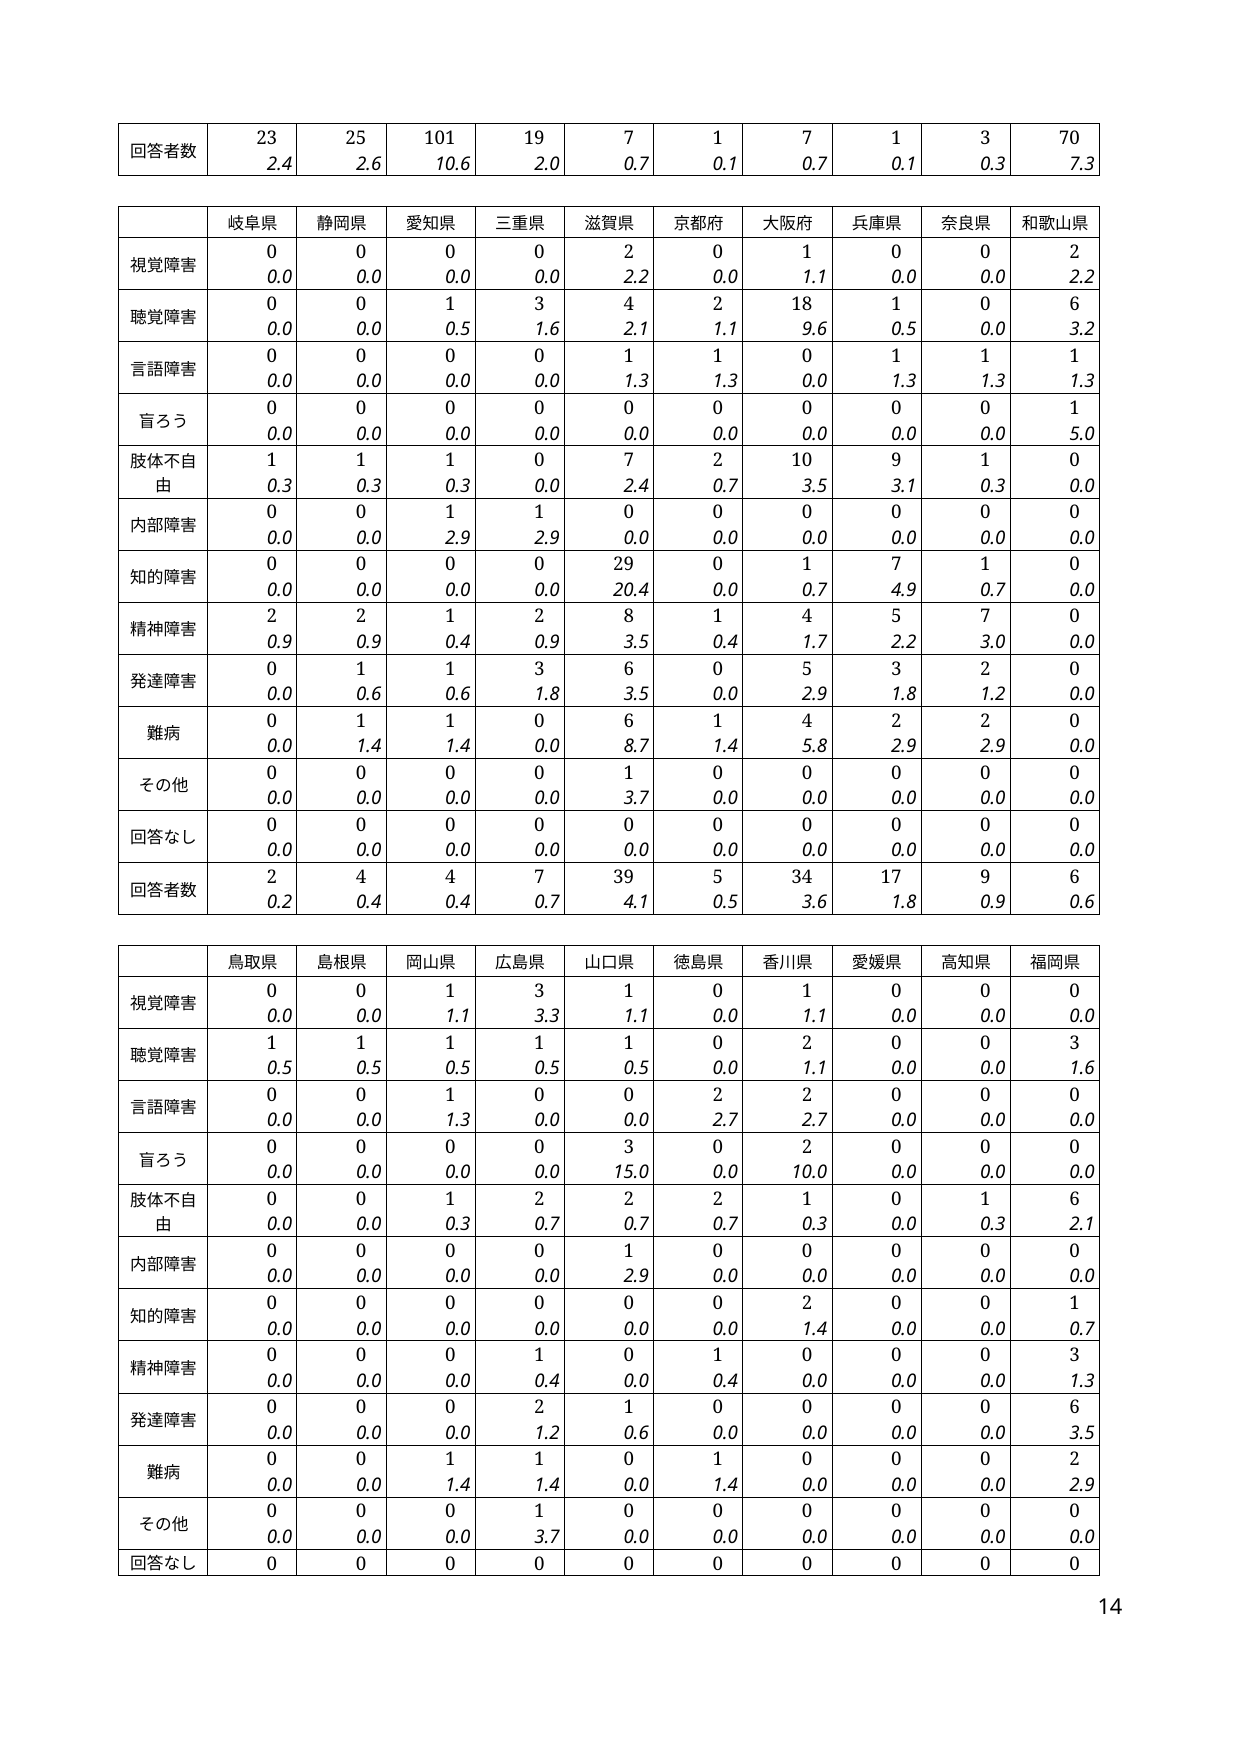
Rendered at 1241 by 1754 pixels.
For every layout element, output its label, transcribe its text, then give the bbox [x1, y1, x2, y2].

table_cell 2 1.1 [743, 1029, 832, 1080]
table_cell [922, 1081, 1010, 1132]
table_cell 0 0.0 [654, 977, 742, 1028]
table_cell 8 3.5 [565, 603, 653, 654]
table_cell 2 0.7 [654, 446, 742, 497]
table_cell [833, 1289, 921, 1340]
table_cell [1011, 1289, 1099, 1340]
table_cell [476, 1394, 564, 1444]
table_cell 4 0.4 [297, 863, 386, 914]
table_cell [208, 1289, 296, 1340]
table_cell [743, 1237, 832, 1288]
table_cell 1 1.3 [654, 342, 742, 393]
table_cell 2 0.2 [208, 863, 296, 914]
table_cell 70 7.3 [1011, 124, 1099, 175]
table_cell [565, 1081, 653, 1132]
table_cell 19 2.0 [476, 124, 564, 175]
table_cell 1 1.1 [743, 238, 832, 289]
table_cell 0 0.0 [654, 1029, 742, 1080]
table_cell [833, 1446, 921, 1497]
table_cell 34 3.6 [743, 863, 832, 914]
table_cell 7 4.9 [833, 551, 921, 602]
table_cell 1 1.3 [833, 342, 921, 393]
table_cell 0 0.0 [833, 394, 921, 445]
table_cell 0 0.0 [476, 759, 564, 810]
table_cell 0 0.0 [387, 811, 475, 862]
table_cell 39 4.1 [565, 863, 653, 914]
table_cell 1 0.3 [297, 446, 386, 497]
table_cell 5 2.9 [743, 655, 832, 706]
table_cell 1 0.5 [208, 1029, 296, 1080]
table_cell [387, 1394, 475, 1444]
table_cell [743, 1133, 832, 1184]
table_cell 1 1.1 [565, 977, 653, 1028]
table_cell 4 2.1 [565, 290, 653, 341]
table_cell 1 5.0 [1011, 394, 1099, 445]
table_cell 0 0.0 [654, 238, 742, 289]
table_cell 0 0.0 [297, 342, 386, 393]
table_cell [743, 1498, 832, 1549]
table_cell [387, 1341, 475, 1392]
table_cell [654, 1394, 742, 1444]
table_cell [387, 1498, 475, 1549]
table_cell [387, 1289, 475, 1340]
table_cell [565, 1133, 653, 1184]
table_cell 0 0.0 [208, 707, 296, 758]
table_cell 1 0.5 [297, 1029, 386, 1080]
table_cell 4 0.4 [387, 863, 475, 914]
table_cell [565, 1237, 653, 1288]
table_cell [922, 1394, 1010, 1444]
table_cell 1 0.5 [387, 290, 475, 341]
table_header 高知県 [922, 946, 1010, 976]
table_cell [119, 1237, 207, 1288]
table_cell 101 10.6 [387, 124, 475, 175]
table_header 岡山県 [387, 946, 475, 976]
table_cell 17 1.8 [833, 863, 921, 914]
table_cell 0 0.0 [387, 394, 475, 445]
table_cell 6 3.2 [1011, 290, 1099, 341]
table_cell 回答者数 [119, 863, 207, 914]
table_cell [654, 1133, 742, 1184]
table_cell 2 0.9 [208, 603, 296, 654]
table_cell 25 2.6 [297, 124, 386, 175]
table_cell 0 0.0 [208, 394, 296, 445]
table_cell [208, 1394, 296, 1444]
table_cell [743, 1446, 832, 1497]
table_cell 1 0.7 [922, 551, 1010, 602]
table_cell 0 0.0 [565, 394, 653, 445]
table_cell 1 0.1 [833, 124, 921, 175]
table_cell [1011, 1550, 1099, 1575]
table_cell 回答者数 [119, 124, 207, 175]
table_cell 7 3.0 [922, 603, 1010, 654]
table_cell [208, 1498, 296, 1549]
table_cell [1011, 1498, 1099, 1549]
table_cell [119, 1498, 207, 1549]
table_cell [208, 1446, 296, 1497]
table_cell 0 0.0 [833, 1029, 921, 1080]
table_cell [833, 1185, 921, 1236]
table_cell 7 0.7 [565, 124, 653, 175]
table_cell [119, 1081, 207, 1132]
table_cell 1 2.9 [476, 499, 564, 549]
table_cell 0 0.0 [743, 499, 832, 549]
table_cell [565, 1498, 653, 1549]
table_cell 0 0.0 [208, 551, 296, 602]
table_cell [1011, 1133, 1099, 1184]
table_cell 1 1.3 [565, 342, 653, 393]
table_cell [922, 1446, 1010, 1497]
table_cell 盲ろう [119, 394, 207, 445]
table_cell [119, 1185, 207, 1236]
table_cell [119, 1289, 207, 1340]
table_cell 2 1.1 [654, 290, 742, 341]
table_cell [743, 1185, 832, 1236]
table_cell 1 0.4 [654, 603, 742, 654]
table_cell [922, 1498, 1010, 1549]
table_cell 2 2.9 [922, 707, 1010, 758]
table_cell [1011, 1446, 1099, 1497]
table_cell 0 0.0 [565, 811, 653, 862]
table_cell 0 0.0 [833, 238, 921, 289]
table_cell 0 0.0 [565, 499, 653, 549]
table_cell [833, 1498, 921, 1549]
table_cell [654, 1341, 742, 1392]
table_cell 0 0.0 [297, 811, 386, 862]
table_header 静岡県 [297, 207, 386, 237]
table_cell 3 1.6 [476, 290, 564, 341]
table_cell 0 0.0 [922, 394, 1010, 445]
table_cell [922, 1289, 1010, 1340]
table_cell 2 2.9 [833, 707, 921, 758]
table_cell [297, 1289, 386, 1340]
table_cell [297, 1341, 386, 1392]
table_cell 29 20.4 [565, 551, 653, 602]
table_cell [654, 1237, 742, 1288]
table_cell 2 1.2 [922, 655, 1010, 706]
table_cell 1 1.4 [297, 707, 386, 758]
table_cell 1 3.7 [565, 759, 653, 810]
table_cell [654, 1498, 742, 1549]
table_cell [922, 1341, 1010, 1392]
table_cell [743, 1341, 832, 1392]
table_cell 0 0.0 [476, 446, 564, 497]
table_cell 0 0.0 [654, 655, 742, 706]
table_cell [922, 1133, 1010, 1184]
table_header 奈良県 [922, 207, 1010, 237]
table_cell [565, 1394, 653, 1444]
table_cell 0 0.0 [208, 342, 296, 393]
table_header 鳥取県 [208, 946, 296, 976]
table_cell 23 2.4 [208, 124, 296, 175]
table_cell 3 1.8 [833, 655, 921, 706]
table_cell 0 0.0 [654, 811, 742, 862]
table_cell 0 0.0 [297, 977, 386, 1028]
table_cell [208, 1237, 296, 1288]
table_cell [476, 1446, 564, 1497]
table_header 京都府 [654, 207, 742, 237]
table_cell 0 0.0 [297, 759, 386, 810]
table_cell 0 0.0 [208, 238, 296, 289]
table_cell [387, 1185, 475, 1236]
table_cell 0 0.0 [743, 342, 832, 393]
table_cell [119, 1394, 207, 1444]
table_cell 0 0.0 [387, 238, 475, 289]
table_cell 6 8.7 [565, 707, 653, 758]
table_header 滋賀県 [565, 207, 653, 237]
table_header 福岡県 [1011, 946, 1099, 976]
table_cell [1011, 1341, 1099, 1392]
table_cell 3 3.3 [476, 977, 564, 1028]
table_header 徳島県 [654, 946, 742, 976]
table_cell 0 0.0 [208, 499, 296, 549]
table_cell 0 0.0 [833, 811, 921, 862]
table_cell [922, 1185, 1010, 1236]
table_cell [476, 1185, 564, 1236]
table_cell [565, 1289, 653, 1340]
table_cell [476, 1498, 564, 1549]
table_cell 0 0.0 [208, 759, 296, 810]
table_cell 0 0.0 [476, 551, 564, 602]
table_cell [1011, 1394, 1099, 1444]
table_cell 10 3.5 [743, 446, 832, 497]
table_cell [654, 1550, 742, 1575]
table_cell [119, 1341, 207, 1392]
table_cell 1 0.6 [387, 655, 475, 706]
table_cell 0 0.0 [922, 1029, 1010, 1080]
table_cell 0 0.0 [922, 499, 1010, 549]
table_cell 0 0.0 [654, 759, 742, 810]
table_cell 2 0.9 [476, 603, 564, 654]
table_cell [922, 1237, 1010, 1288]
table_header [119, 946, 207, 976]
table_cell 3 0.3 [922, 124, 1010, 175]
table_cell 2 2.2 [565, 238, 653, 289]
table_cell 0 0.0 [387, 759, 475, 810]
table_cell 言語障害 [119, 342, 207, 393]
table_cell その他 [119, 759, 207, 810]
table_cell 0 0.0 [922, 977, 1010, 1028]
table_cell 1 1.1 [387, 977, 475, 1028]
table_cell 0 0.0 [922, 811, 1010, 862]
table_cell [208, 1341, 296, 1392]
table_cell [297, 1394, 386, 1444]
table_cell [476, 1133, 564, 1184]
table_cell 1 1.3 [922, 342, 1010, 393]
table_cell 0 0.0 [208, 977, 296, 1028]
table_cell 1 0.1 [654, 124, 742, 175]
table_cell 0 0.0 [1011, 655, 1099, 706]
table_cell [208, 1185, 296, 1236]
table_cell 0 0.0 [476, 394, 564, 445]
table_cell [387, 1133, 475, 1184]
table_cell 肢体不自由 [119, 446, 207, 497]
table_header 香川県 [743, 946, 832, 976]
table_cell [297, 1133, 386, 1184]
table_header 和歌山県 [1011, 207, 1099, 237]
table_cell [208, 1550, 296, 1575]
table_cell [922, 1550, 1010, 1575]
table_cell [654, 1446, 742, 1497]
table_cell 1 0.4 [387, 603, 475, 654]
table_cell 0 0.0 [743, 759, 832, 810]
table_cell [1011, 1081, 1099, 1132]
table_cell 1 0.5 [387, 1029, 475, 1080]
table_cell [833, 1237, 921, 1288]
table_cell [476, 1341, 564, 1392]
table_cell 精神障害 [119, 603, 207, 654]
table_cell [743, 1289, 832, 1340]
table_cell 1 1.4 [387, 707, 475, 758]
table_cell 0 0.0 [1011, 759, 1099, 810]
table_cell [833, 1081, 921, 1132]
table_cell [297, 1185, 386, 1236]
table_cell 内部障害 [119, 499, 207, 549]
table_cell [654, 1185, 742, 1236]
table_cell 0 0.0 [922, 759, 1010, 810]
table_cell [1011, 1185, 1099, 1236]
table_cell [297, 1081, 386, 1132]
table_cell 0 0.0 [297, 394, 386, 445]
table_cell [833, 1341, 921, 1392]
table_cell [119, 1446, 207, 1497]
table_cell 9 0.9 [922, 863, 1010, 914]
table_cell 0 0.0 [1011, 499, 1099, 549]
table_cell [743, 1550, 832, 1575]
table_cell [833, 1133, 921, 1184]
table_cell 0 0.0 [476, 342, 564, 393]
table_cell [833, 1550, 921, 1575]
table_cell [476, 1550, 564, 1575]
table_cell 0 0.0 [833, 499, 921, 549]
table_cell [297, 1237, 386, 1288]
table_header [119, 207, 207, 237]
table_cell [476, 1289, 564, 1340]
table_cell 回答なし [119, 811, 207, 862]
table_cell 0 0.0 [1011, 707, 1099, 758]
table_cell 視覚障害 [119, 977, 207, 1028]
table_cell 3 1.8 [476, 655, 564, 706]
table_cell 0 0.0 [654, 551, 742, 602]
table_cell 5 0.5 [654, 863, 742, 914]
table_cell 0 0.0 [387, 551, 475, 602]
table_cell 0 0.0 [297, 290, 386, 341]
table_cell 1 0.3 [208, 446, 296, 497]
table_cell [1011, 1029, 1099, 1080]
table_cell 1 1.1 [743, 977, 832, 1028]
table_cell 1 1.4 [654, 707, 742, 758]
table_cell 7 0.7 [476, 863, 564, 914]
table_header 大阪府 [743, 207, 832, 237]
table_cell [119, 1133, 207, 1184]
table_header 愛媛県 [833, 946, 921, 976]
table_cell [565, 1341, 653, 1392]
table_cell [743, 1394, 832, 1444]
table_cell 1 0.7 [743, 551, 832, 602]
table_cell 1 0.3 [922, 446, 1010, 497]
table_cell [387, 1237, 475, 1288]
table_cell 視覚障害 [119, 238, 207, 289]
table_cell 1 1.3 [1011, 342, 1099, 393]
table_cell 0 0.0 [297, 551, 386, 602]
table_header 愛知県 [387, 207, 475, 237]
table_cell 6 0.6 [1011, 863, 1099, 914]
table_cell 5 2.2 [833, 603, 921, 654]
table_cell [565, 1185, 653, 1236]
table_header 岐阜県 [208, 207, 296, 237]
table_cell 0 0.0 [297, 499, 386, 549]
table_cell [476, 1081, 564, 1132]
table_cell 0 0.0 [654, 394, 742, 445]
table_header 島根県 [297, 946, 386, 976]
table_header 三重県 [476, 207, 564, 237]
table_cell 0 0.0 [922, 290, 1010, 341]
table_cell 0 0.0 [1011, 446, 1099, 497]
table_cell 1 0.3 [387, 446, 475, 497]
table_cell 7 2.4 [565, 446, 653, 497]
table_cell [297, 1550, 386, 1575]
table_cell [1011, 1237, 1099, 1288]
table_cell 0 0.0 [743, 811, 832, 862]
table_cell 0 0.0 [476, 238, 564, 289]
table_cell 1 0.5 [833, 290, 921, 341]
table_cell 6 3.5 [565, 655, 653, 706]
table_cell 知的障害 [119, 551, 207, 602]
table_cell 0 0.0 [297, 238, 386, 289]
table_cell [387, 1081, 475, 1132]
table_cell 0 0.0 [476, 811, 564, 862]
table_header 山口県 [565, 946, 653, 976]
table_cell 4 1.7 [743, 603, 832, 654]
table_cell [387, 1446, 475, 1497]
table_cell 0 0.0 [1011, 977, 1099, 1028]
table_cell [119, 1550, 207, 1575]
table_cell 0 0.0 [476, 707, 564, 758]
table_header 広島県 [476, 946, 564, 976]
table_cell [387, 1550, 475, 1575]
table_cell 1 2.9 [387, 499, 475, 549]
table_cell 2 0.9 [297, 603, 386, 654]
table_cell 4 5.8 [743, 707, 832, 758]
table_cell 7 0.7 [743, 124, 832, 175]
table_cell 0 0.0 [1011, 603, 1099, 654]
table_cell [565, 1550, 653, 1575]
table_cell 0 0.0 [387, 342, 475, 393]
table_cell 0 0.0 [1011, 811, 1099, 862]
table_cell 0 0.0 [654, 499, 742, 549]
table_cell 2 2.2 [1011, 238, 1099, 289]
table_cell 9 3.1 [833, 446, 921, 497]
table_cell 0 0.0 [208, 811, 296, 862]
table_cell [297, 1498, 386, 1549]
table_header 兵庫県 [833, 207, 921, 237]
table_cell 0 0.0 [208, 290, 296, 341]
table_cell 発達障害 [119, 655, 207, 706]
table_cell 聴覚障害 [119, 290, 207, 341]
table_cell 0 0.0 [833, 759, 921, 810]
table_cell 1 0.5 [476, 1029, 564, 1080]
table_cell 0 0.0 [833, 977, 921, 1028]
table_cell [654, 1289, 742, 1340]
table_cell 1 0.5 [565, 1029, 653, 1080]
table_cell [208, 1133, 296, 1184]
table_cell 聴覚障害 [119, 1029, 207, 1080]
table_cell 0 0.0 [743, 394, 832, 445]
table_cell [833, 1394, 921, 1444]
table_cell 0 0.0 [208, 655, 296, 706]
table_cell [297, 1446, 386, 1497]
table_cell 0 0.0 [1011, 551, 1099, 602]
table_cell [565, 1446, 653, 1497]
table_cell 1 0.6 [297, 655, 386, 706]
table_cell 18 9.6 [743, 290, 832, 341]
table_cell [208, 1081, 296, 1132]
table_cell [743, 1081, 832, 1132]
table_cell 難病 [119, 707, 207, 758]
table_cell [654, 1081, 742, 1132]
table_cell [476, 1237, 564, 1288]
table_cell 0 0.0 [922, 238, 1010, 289]
